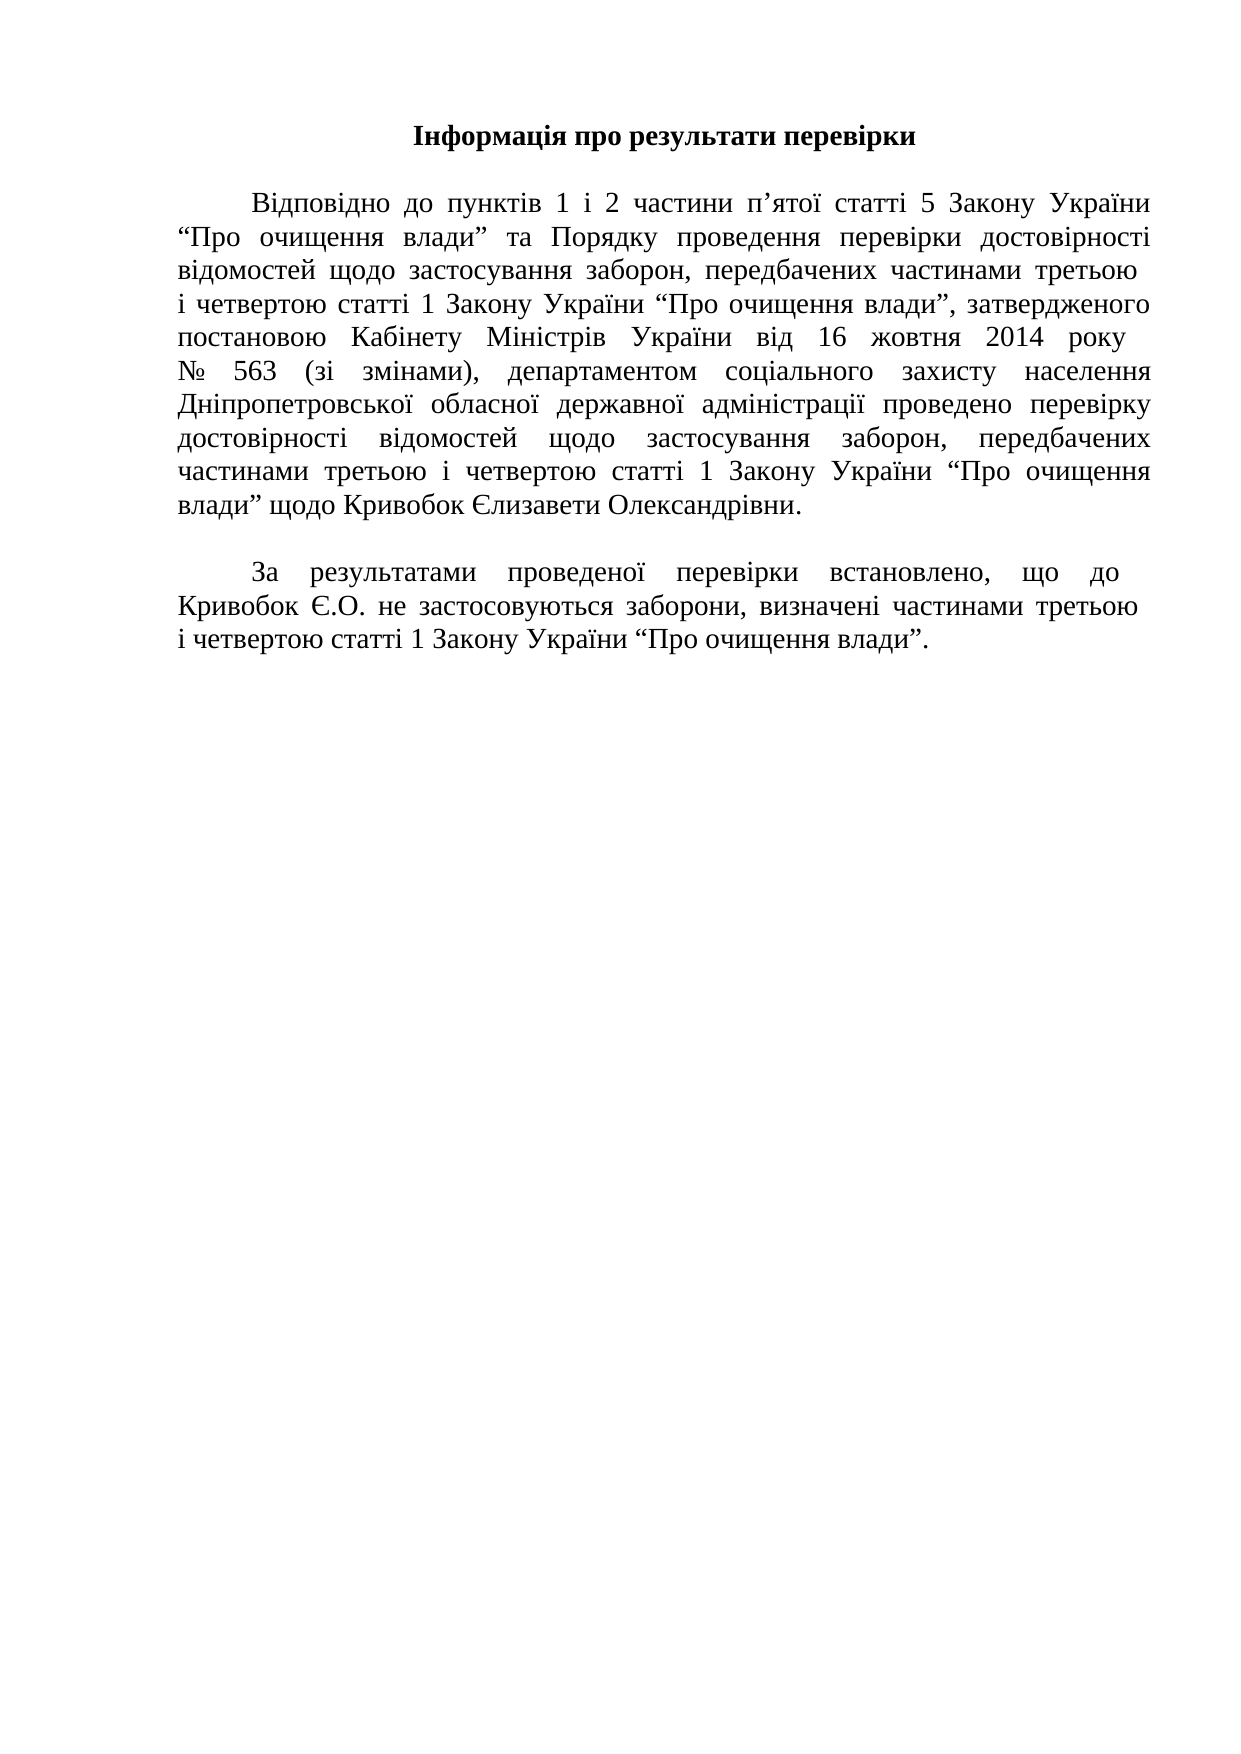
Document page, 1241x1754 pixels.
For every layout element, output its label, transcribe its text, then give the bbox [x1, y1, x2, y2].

text Відповідно до пунктів 1 і 2 частини п’ятої статті 5 Закону України “Про очищення влади” та Порядку проведення перевірки достовірності відомостей щодо застосування заборон, передбачених частинами третьою і четвертою статті 1 Закону України “Про очищення влади”, затвердженого постановою Кабінету Міністрів України від 16 жовтня 2014 року № 563 (зі змінами), департаментом соціального захисту населення Дніпропетровської обласної державної адміністрації проведено перевірку достовірності відомостей щодо застосування заборон, передбачених частинами третьою і четвертою статті 1 Закону України “Про очищення влади” щодо Кривобок Єлизавети Олександрівни. [177, 185, 1152, 521]
text За результатами проведеної перевірки встановлено, що до Кривобок Є.О. не застосовуються заборони, визначені частинами третьою і четвертою статті 1 Закону України “Про очищення влади”. [177, 554, 1152, 655]
text Інформація про результати перевірки [177, 118, 1152, 152]
